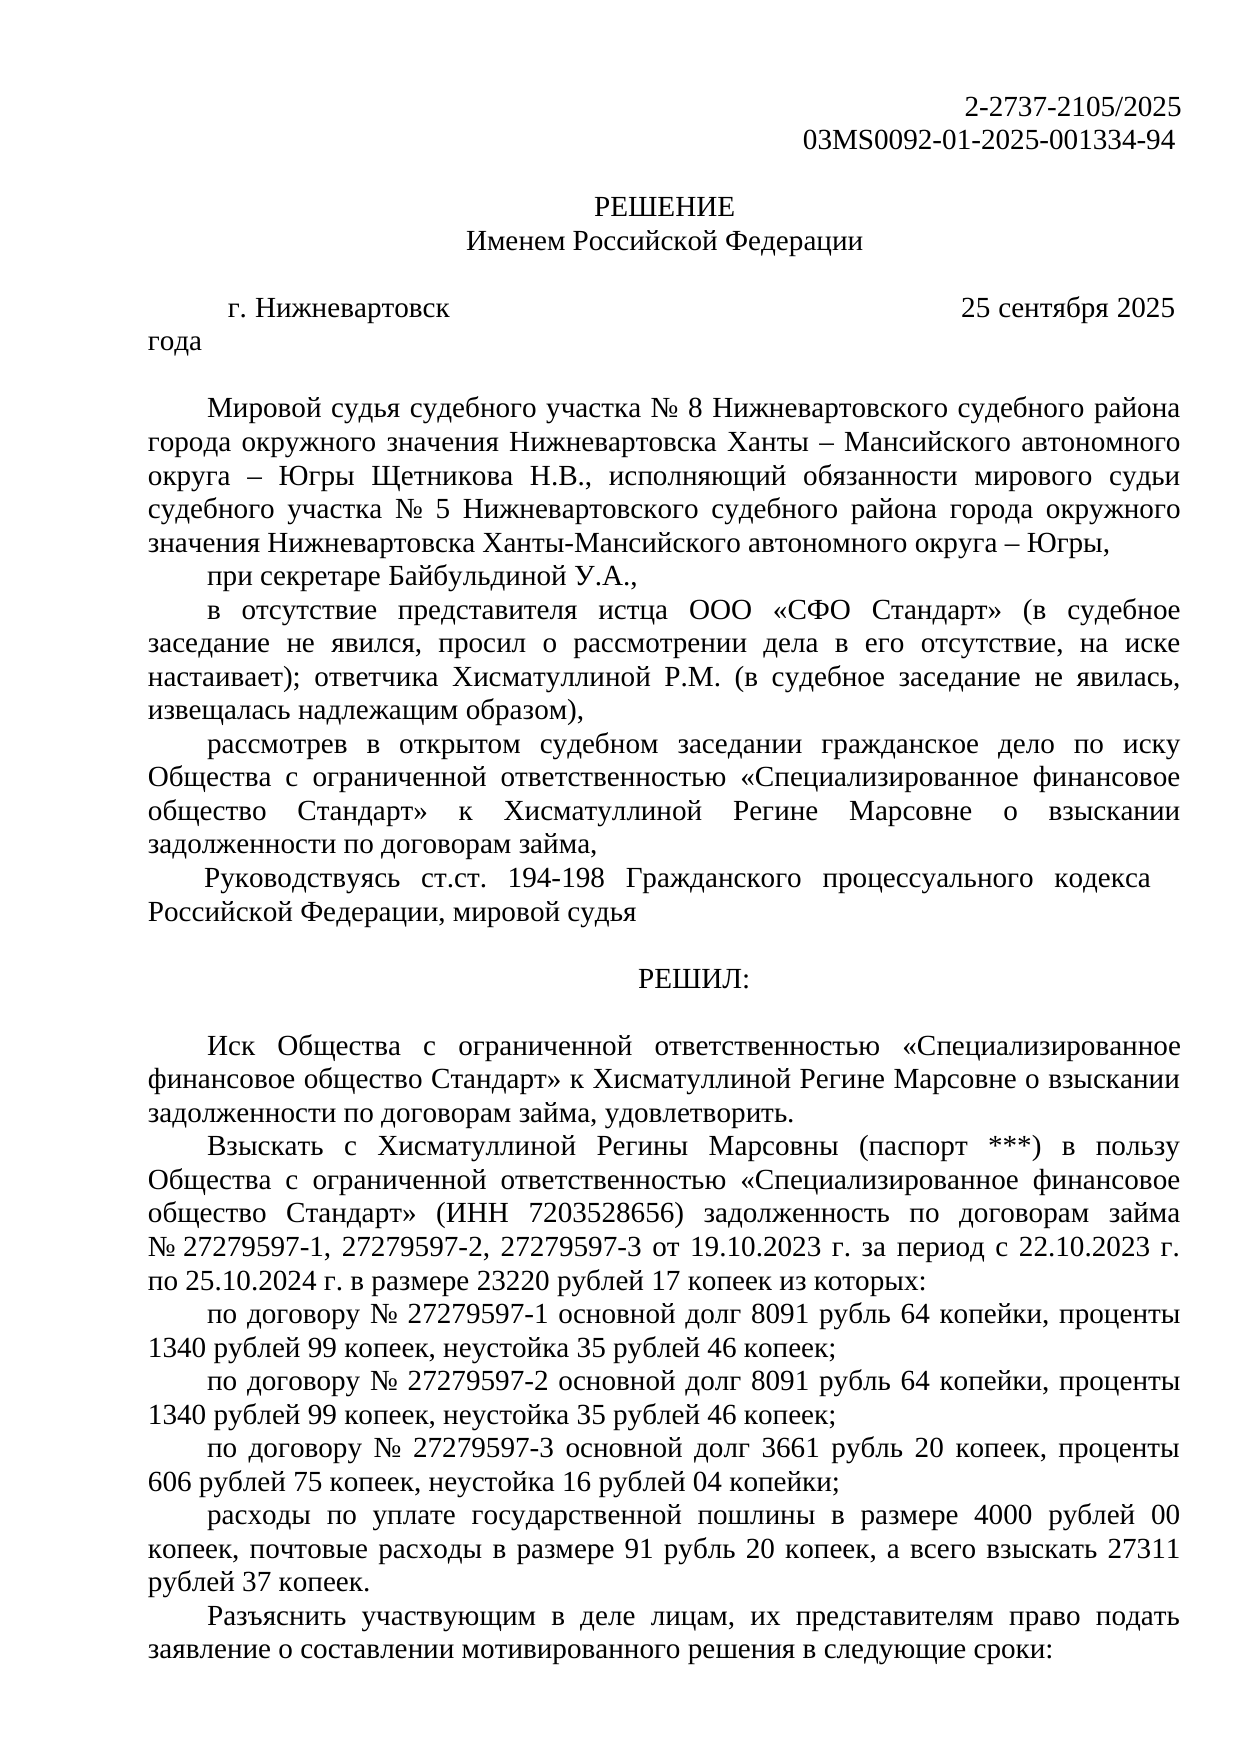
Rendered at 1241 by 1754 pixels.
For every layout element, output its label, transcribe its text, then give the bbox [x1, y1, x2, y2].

text в отсутствие представителя истца ООО «СФО Стандарт» (в судебное заседание не явился, просил о рассмотрении дела в его отсутствие, на иске настаивает); ответчика Хисматуллиной Р.М. (в судебное заседание не явилась, извещалась надлежащим образом), [148, 592, 1181, 726]
text Мировой судья судебного участка № 8 Нижневартовского судебного района города окружного значения Нижневартовска Ханты – Мансийского автономного округа – Югры Щетникова Н.В., исполняющий обязанности мирового судьи судебного участка № 5 Нижневартовского судебного района города окружного значения Нижневартовска Ханты-Мансийского автономного округа – Югры, [148, 391, 1181, 558]
text расходы по уплате государственной пошлины в размере 4000 рублей 00 копеек, почтовые расходы в размере 91 рубль 20 копеек, а всего взыскать 27311 рублей 37 копеек. [148, 1497, 1181, 1598]
text Взыскать с Хисматуллиной Регины Марсовны (паспорт ***) в пользу Общества с ограниченной ответственностью «Специализированное финансовое общество Стандарт» (ИНН 7203528656) задолженность по договорам займа № 27279597-1, 27279597-2, 27279597-3 от 19.10.2023 г. за период с 22.10.2023 г. по 25.10.2024 г. в размере 23220 рублей 17 копеек из которых: [148, 1128, 1181, 1296]
text 2-2737-2105/2025 [148, 89, 1181, 122]
text 03MS0092-01-2025-001334-94 [148, 122, 1181, 156]
text по договору № 27279597-2 основной долг 8091 рубль 64 копейки, проценты 1340 рублей 99 копеек, неустойка 35 рублей 46 копеек; [148, 1363, 1181, 1430]
text Руководствуясь ст.ст. 194-198 Гражданского процессуального кодекса Российской Федерации, мировой судья [148, 860, 1152, 927]
text рассмотрев в открытом судебном заседании гражданское дело по иску Общества с ограниченной ответственностью «Специализированное финансовое общество Стандарт» к Хисматуллиной Регине Марсовне о взыскании задолженности по договорам займа, [148, 726, 1181, 860]
text по договору № 27279597-1 основной долг 8091 рубль 64 копейки, проценты 1340 рублей 99 копеек, неустойка 35 рублей 46 копеек; [148, 1296, 1181, 1363]
text г. Нижневартовск 25 сентября 2025 года [148, 290, 1181, 357]
text при секретаре Байбульдиной У.А., [148, 558, 1181, 592]
text РЕШИЛ: [148, 961, 1181, 994]
text Именем Российской Федерации [148, 223, 1181, 256]
text по договору № 27279597-3 основной долг 3661 рубль 20 копеек, проценты 606 рублей 75 копеек, неустойка 16 рублей 04 копейки; [148, 1430, 1181, 1497]
text Разъяснить участвующим в деле лицам, их представителям право подать заявление о составлении мотивированного решения в следующие сроки: [148, 1598, 1181, 1665]
text Иск Общества с ограниченной ответственностью «Специализированное финансовое общество Стандарт» к Хисматуллиной Регине Марсовне о взыскании задолженности по договорам займа, удовлетворить. [148, 1028, 1181, 1128]
text РЕШЕНИЕ [148, 189, 1181, 223]
